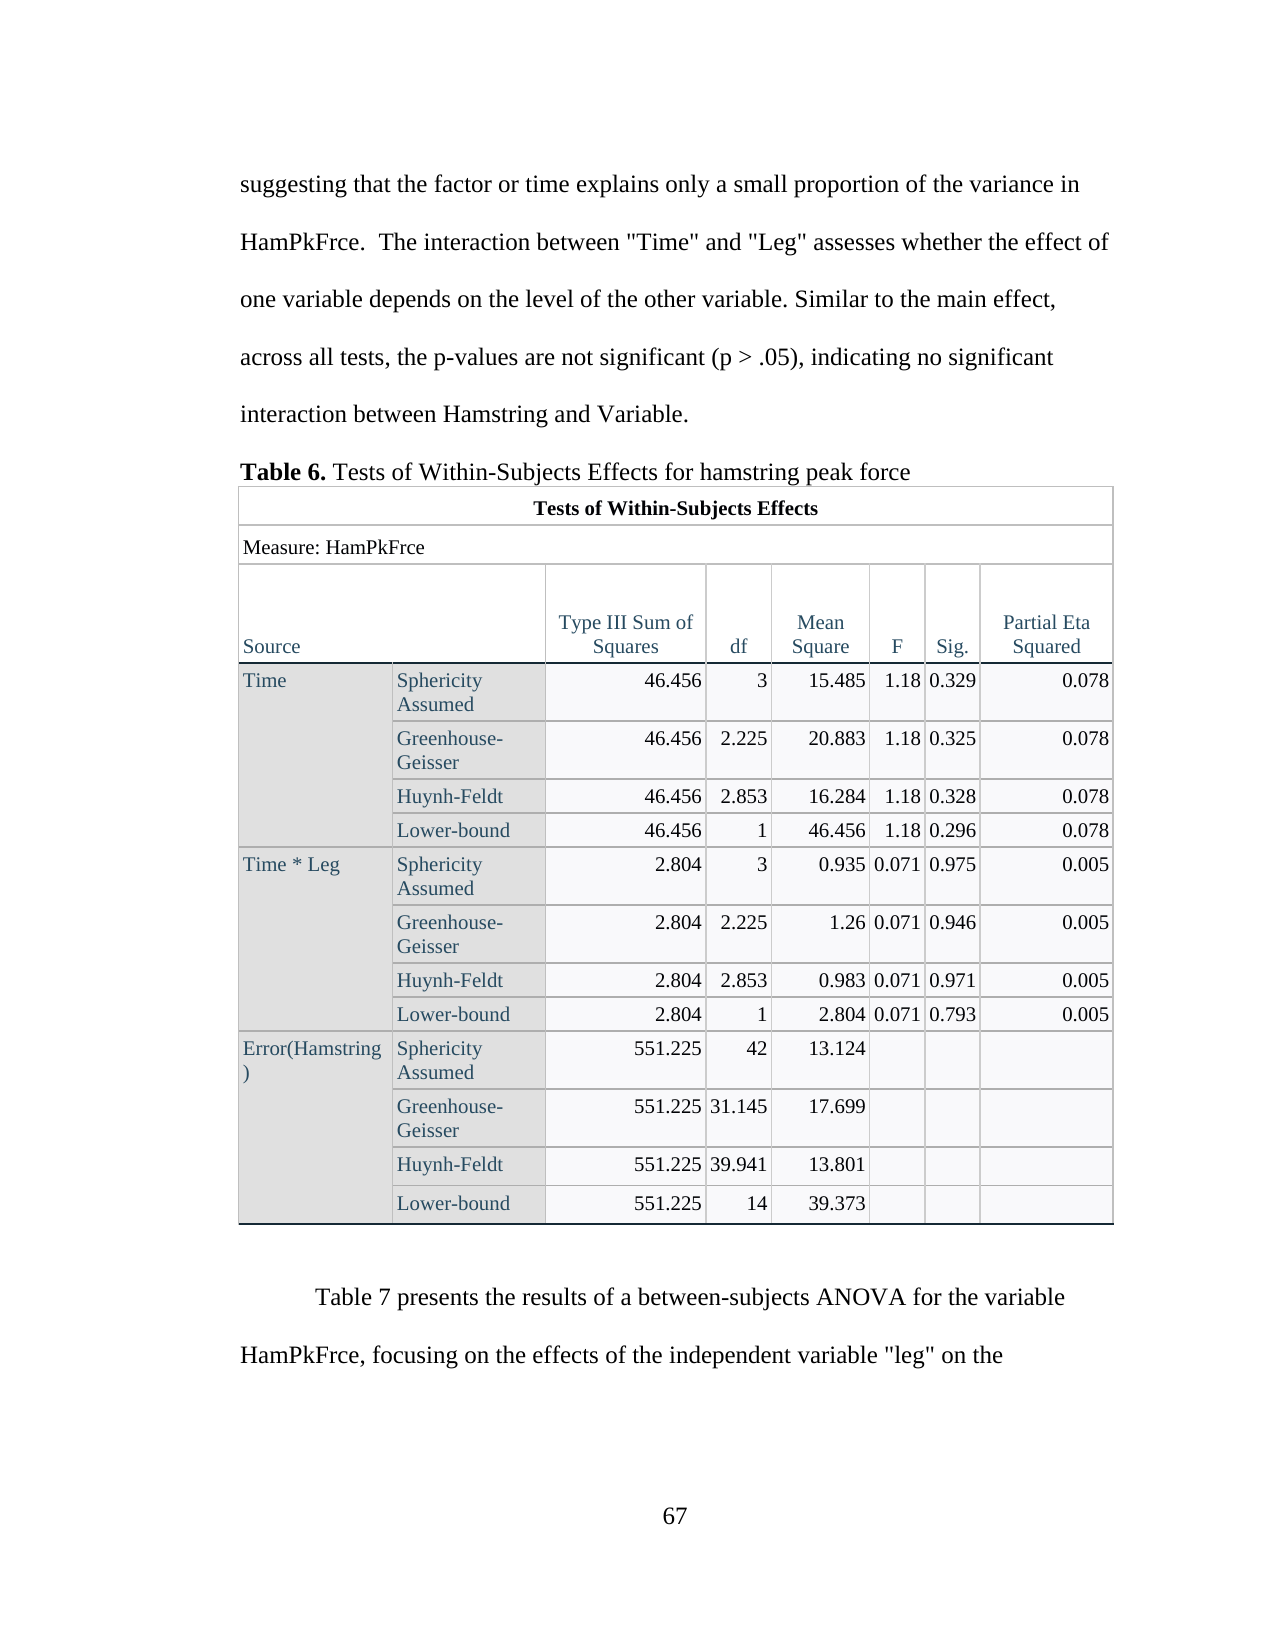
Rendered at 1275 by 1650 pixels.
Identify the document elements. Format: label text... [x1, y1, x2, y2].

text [240, 1282, 1110, 1369]
table_cell 551.225 [546, 1032, 705, 1088]
table_cell 0.078 [981, 780, 1112, 812]
table_cell 551.225 [546, 1148, 705, 1185]
table_cell 39.373 [772, 1186, 869, 1223]
table_cell 0.971 [926, 964, 979, 996]
table_cell 1 [707, 814, 771, 846]
table_cell Error(Hamstring) [239, 1032, 392, 1223]
table_cell 0.296 [926, 814, 979, 846]
table_cell 3 [707, 848, 771, 904]
table_cell 1.18 [870, 722, 924, 778]
table_cell 2.804 [772, 998, 869, 1030]
table_cell 0.071 [870, 964, 924, 996]
table_cell 0.078 [981, 814, 1112, 846]
table_cell 46.456 [546, 814, 705, 846]
table_cell 2.225 [707, 906, 771, 962]
table_cell 2.804 [546, 906, 705, 962]
table_cell 2.853 [707, 964, 771, 996]
table_cell [981, 1090, 1112, 1146]
table_cell 2.804 [546, 998, 705, 1030]
table_cell 0.793 [926, 998, 979, 1030]
table_cell 0.005 [981, 906, 1112, 962]
table_cell 0.975 [926, 848, 979, 904]
table_cell 2.804 [546, 848, 705, 904]
table_cell 0.078 [981, 664, 1112, 720]
table_cell 0.325 [926, 722, 979, 778]
table_cell [926, 1148, 979, 1185]
table_cell 3 [707, 664, 771, 720]
table_cell [870, 1186, 924, 1223]
table_cell Greenhouse-Geisser [393, 722, 545, 778]
table_cell 16.284 [772, 780, 869, 812]
table_header Tests of Within-Subjects Effects [239, 487, 1112, 524]
table_cell Sphericity Assumed [393, 1032, 545, 1088]
table_cell 46.456 [772, 814, 869, 846]
table_cell [926, 1090, 979, 1146]
table_cell 0.005 [981, 964, 1112, 996]
table_cell Sphericity Assumed [393, 848, 545, 904]
table_cell [981, 1186, 1112, 1223]
table_cell 1.18 [870, 814, 924, 846]
table_cell Sphericity Assumed [393, 664, 545, 720]
table_cell 551.225 [546, 1090, 705, 1146]
table_cell Source [239, 565, 545, 662]
table_cell 0.005 [981, 848, 1112, 904]
table_cell 0.071 [870, 998, 924, 1030]
table_cell 1.18 [870, 780, 924, 812]
table_cell 0.329 [926, 664, 979, 720]
table_cell 20.883 [772, 722, 869, 778]
table_cell 13.124 [772, 1032, 869, 1088]
table_cell 0.328 [926, 780, 979, 812]
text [240, 169, 1110, 428]
table_cell 46.456 [546, 722, 705, 778]
table_cell [981, 1148, 1112, 1185]
table_cell 13.801 [772, 1148, 869, 1185]
table_cell df [707, 565, 771, 662]
table_cell Lower-bound [393, 1186, 545, 1223]
table_cell Mean Square [772, 565, 869, 662]
table_cell Sig. [926, 565, 979, 662]
table_cell 17.699 [772, 1090, 869, 1146]
table_cell F [870, 565, 924, 662]
table_cell 0.071 [870, 906, 924, 962]
table_cell 0.071 [870, 848, 924, 904]
table_cell Lower-bound [393, 998, 545, 1030]
table_cell 1.26 [772, 906, 869, 962]
table_cell 0.005 [981, 998, 1112, 1030]
table_cell Lower-bound [393, 814, 545, 846]
table_cell 2.804 [546, 964, 705, 996]
table_cell 14 [707, 1186, 771, 1223]
table_cell 46.456 [546, 780, 705, 812]
table_cell 0.078 [981, 722, 1112, 778]
text Table 6. Tests of Within-Subjects Effects for hamstring peak force [240, 457, 1110, 486]
table_cell Type III Sum of Squares [546, 565, 705, 662]
table_cell Time * Leg [239, 848, 392, 1030]
table_cell Greenhouse-Geisser [393, 1090, 545, 1146]
table_cell 2.225 [707, 722, 771, 778]
table_cell Huynh-Feldt [393, 1148, 545, 1185]
table_cell [926, 1186, 979, 1223]
table_cell 31.145 [707, 1090, 771, 1146]
table_cell [870, 1148, 924, 1185]
table_cell 0.935 [772, 848, 869, 904]
table_cell Greenhouse-Geisser [393, 906, 545, 962]
table_cell Measure: HamPkFrce [239, 526, 1112, 563]
table_cell Huynh-Feldt [393, 964, 545, 996]
table_cell [870, 1090, 924, 1146]
table_cell 1 [707, 998, 771, 1030]
table_cell 0.946 [926, 906, 979, 962]
table_cell [981, 1032, 1112, 1088]
table_cell 0.983 [772, 964, 869, 996]
table_cell Partial Eta Squared [981, 565, 1112, 662]
table_cell [926, 1032, 979, 1088]
table_cell 42 [707, 1032, 771, 1088]
table_cell Huynh-Feldt [393, 780, 545, 812]
table_cell [870, 1032, 924, 1088]
table_cell 39.941 [707, 1148, 771, 1185]
table_cell Time [239, 664, 392, 846]
table_cell 1.18 [870, 664, 924, 720]
table_cell 15.485 [772, 664, 869, 720]
table_cell 551.225 [546, 1186, 705, 1223]
table_cell 2.853 [707, 780, 771, 812]
table_cell 46.456 [546, 664, 705, 720]
